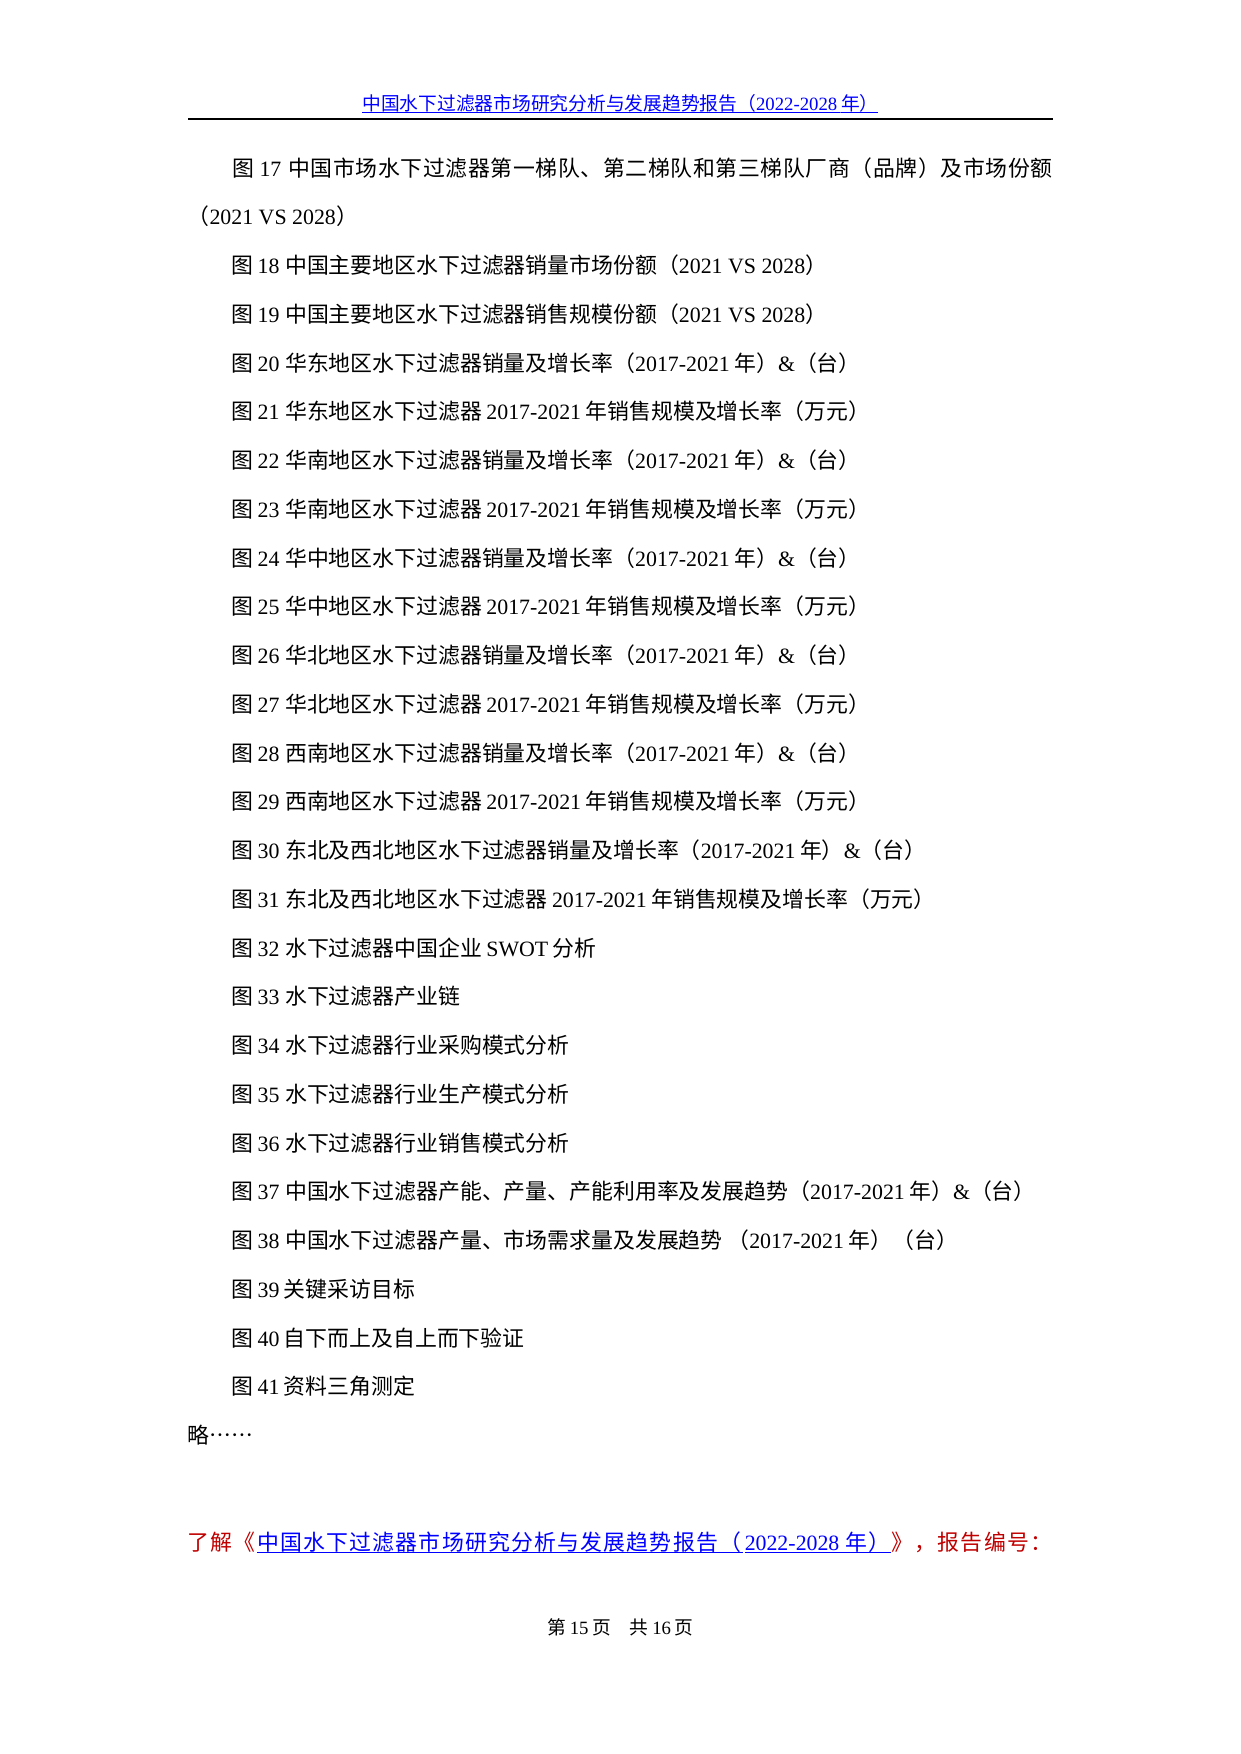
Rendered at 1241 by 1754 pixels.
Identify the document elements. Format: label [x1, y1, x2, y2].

text [187, 150, 1053, 1450]
text [187, 1524, 1053, 1557]
